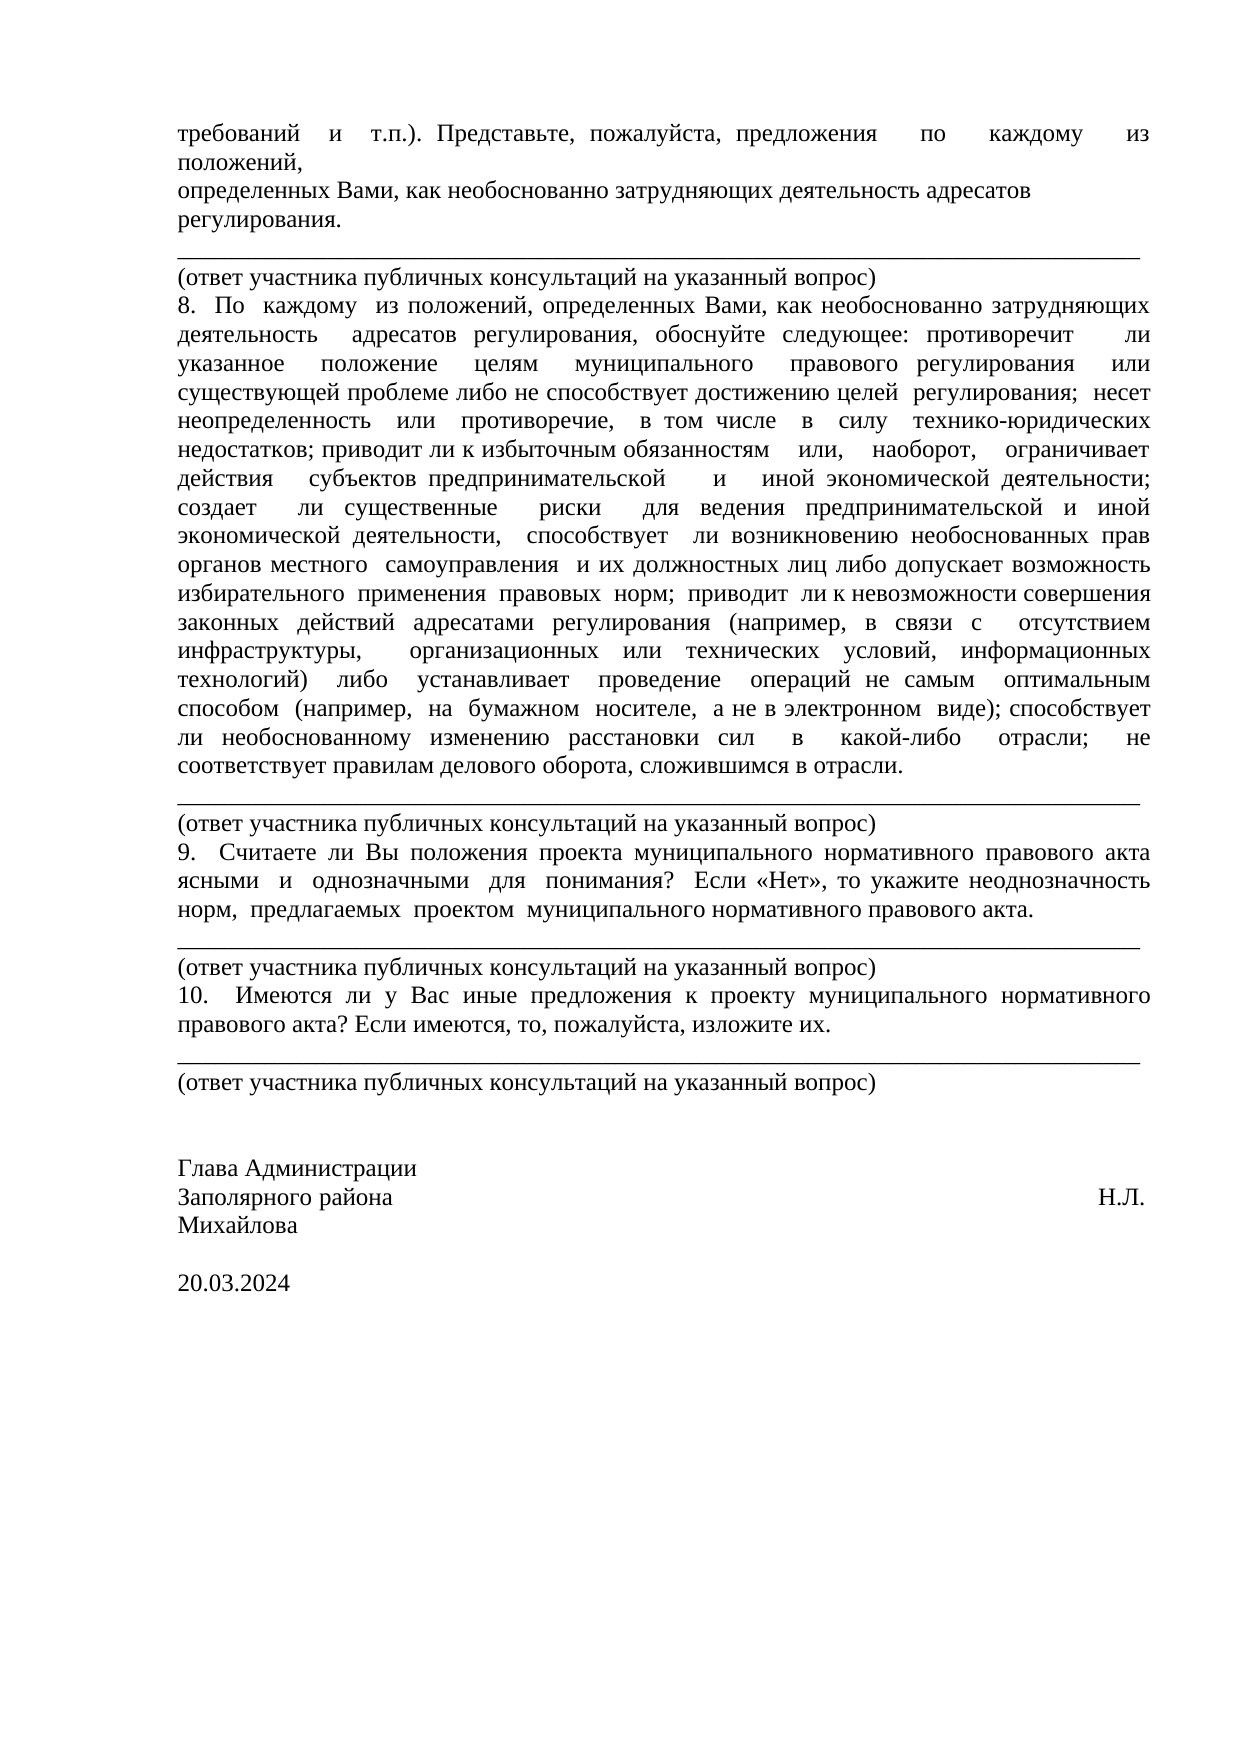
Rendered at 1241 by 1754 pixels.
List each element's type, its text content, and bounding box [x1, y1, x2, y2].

text Заполярного района Н.Л. Михайлова [177, 1182, 1152, 1239]
text _____________________________________________________________________________ [177, 1038, 1152, 1067]
text регулирования. [177, 204, 1152, 233]
text 9. Считаете ли Вы положения проекта муниципального нормативного правового акта ясными и однозначными для понимания? Если «Нет», то укажите неоднозначность норм, предлагаемых проектом муниципального нормативного правового акта. [177, 837, 1152, 923]
text 10. Имеются ли у Вас иные предложения к проекту муниципального нормативного правового акта? Если имеются, то, пожалуйста, изложите их. [177, 981, 1152, 1038]
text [177, 118, 1152, 176]
text 20.03.2024 [177, 1268, 1152, 1297]
text (ответ участника публичных консультаций на указанный вопрос) [177, 1067, 1152, 1096]
text _____________________________________________________________________________ (ответ участника публичных консультаций на указанный вопрос) [177, 779, 1152, 837]
text определенных Вами, как необоснованно затрудняющих деятельность адресатов [177, 176, 1152, 204]
text (ответ участника публичных консультаций на указанный вопрос) [177, 262, 1152, 291]
text (ответ участника публичных консультаций на указанный вопрос) [177, 952, 1152, 981]
text 8. По каждому из положений, определенных Вами, как необоснованно затрудняющих деятельность адресатов регулирования, обоснуйте следующее: противоречит ли указанное положение целям муниципального правового регулирования или существующей проблеме либо не способствует достижению целей регулирования; несет неопределенность или противоречие, в том числе в силу технико-юридических недостатков; приводит ли к избыточным обязанностям или, наоборот, ограничивает действия субъектов предпринимательской и иной экономической деятельности; создает ли существенные риски для ведения предпринимательской и иной экономической деятельности, способствует ли возникновению необоснованных прав органов местного самоуправления и их должностных лиц либо допускает возможность избирательного применения правовых норм; приводит ли к невозможности совершения законных действий адресатами регулирования (например, в связи с отсутствием инфраструктуры, организационных или технических условий, информационных технологий) либо устанавливает проведение операций не самым оптимальным способом (например, на бумажном носителе, а не в электронном виде); способствует ли необоснованному изменению расстановки сил в какой-либо отрасли; не соответствует правилам делового оборота, сложившимся в отрасли. [177, 291, 1152, 779]
text _____________________________________________________________________________ [177, 233, 1152, 262]
text Глава Администрации [177, 1153, 1152, 1182]
text _____________________________________________________________________________ [177, 923, 1152, 952]
